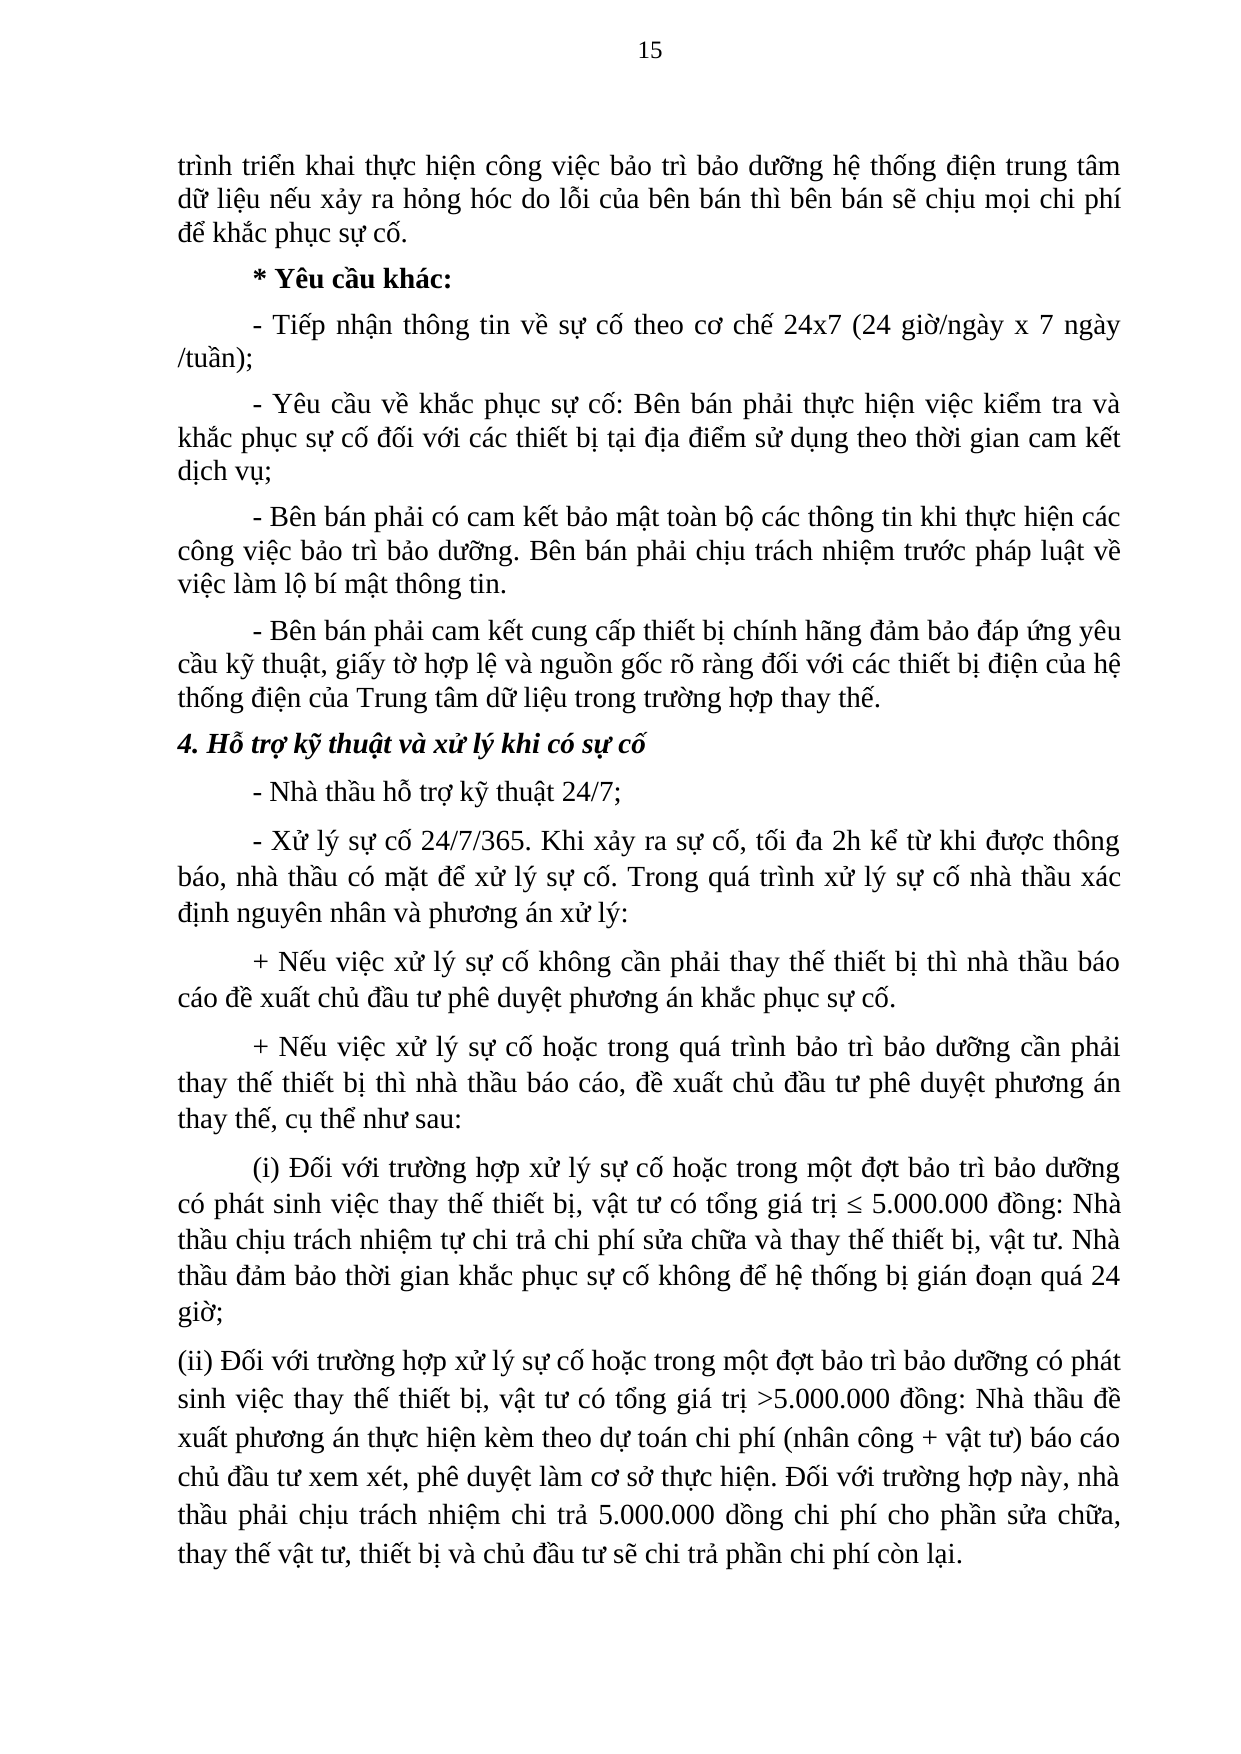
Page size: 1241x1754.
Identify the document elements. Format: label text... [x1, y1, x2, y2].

text 4. Hỗ trợ kỹ thuật và xử lý khi có sự cố [177, 726, 1122, 759]
text - Bên bán phải có cam kết bảo mật toàn bộ các thông tin khi thực hiện các công việc bảo trì bảo dưỡng. Bên bán phải chịu trách nhiệm trước pháp luật về việc làm lộ bí mật thông tin. [177, 499, 1122, 600]
text (i) Đối với trường hợp xử lý sự cố hoặc trong một đợt bảo trì bảo dưỡng có phát sinh việc thay thế thiết bị, vật tư có tổng giá trị ≤ 5.000.000 đồng: Nhà thầu chịu trách nhiệm tự chi trả chi phí sửa chữa và thay thế thiết bị, vật tư. Nhà thầu đảm bảo thời gian khắc phục sự cố không để hệ thống bị gián đoạn quá 24 giờ; [177, 1150, 1122, 1328]
text (ii) Đối với trường hợp xử lý sự cố hoặc trong một đợt bảo trì bảo dưỡng có phát sinh việc thay thế thiết bị, vật tư có tổng giá trị >5.000.000 đồng: Nhà thầu đề xuất phương án thực hiện kèm theo dự toán chi phí (nhân công + vật tư) báo cáo chủ đầu tư xem xét, phê duyệt làm cơ sở thực hiện. Đối với trường hợp này, nhà thầu phải chịu trách nhiệm chi trả 5.000.000 dồng chi phí cho phần sửa chữa, thay thế vật tư, thiết bị và chủ đầu tư sẽ chi trả phần chi phí còn lại. [177, 1343, 1122, 1569]
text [177, 148, 1122, 248]
text - Tiếp nhận thông tin về sự cố theo cơ chế 24x7 (24 giờ/ngày x 7 ngày /tuần); [177, 307, 1122, 374]
text - Xử lý sự cố 24/7/365. Khi xảy ra sự cố, tối đa 2h kể từ khi được thông báo, nhà thầu có mặt để xử lý sự cố. Trong quá trình xử lý sự cố nhà thầu xác định nguyên nhân và phương án xử lý: [177, 823, 1122, 929]
text * Yêu cầu khác: [177, 261, 1122, 294]
text + Nếu việc xử lý sự cố không cần phải thay thế thiết bị thì nhà thầu báo cáo đề xuất chủ đầu tư phê duyệt phương án khắc phục sự cố. [177, 944, 1122, 1014]
text - Bên bán phải cam kết cung cấp thiết bị chính hãng đảm bảo đáp ứng yêu cầu kỹ thuật, giấy tờ hợp lệ và nguồn gốc rõ ràng đối với các thiết bị điện của hệ thống điện của Trung tâm dữ liệu trong trường hợp thay thế. [177, 613, 1122, 713]
text - Nhà thầu hỗ trợ kỹ thuật 24/7; [177, 774, 1122, 808]
text - Yêu cầu về khắc phục sự cố: Bên bán phải thực hiện việc kiểm tra và khắc phục sự cố đối với các thiết bị tại địa điểm sử dụng theo thời gian cam kết dịch vụ; [177, 386, 1122, 487]
text + Nếu việc xử lý sự cố hoặc trong quá trình bảo trì bảo dưỡng cần phải thay thế thiết bị thì nhà thầu báo cáo, đề xuất chủ đầu tư phê duyệt phương án thay thế, cụ thể như sau: [177, 1029, 1122, 1135]
